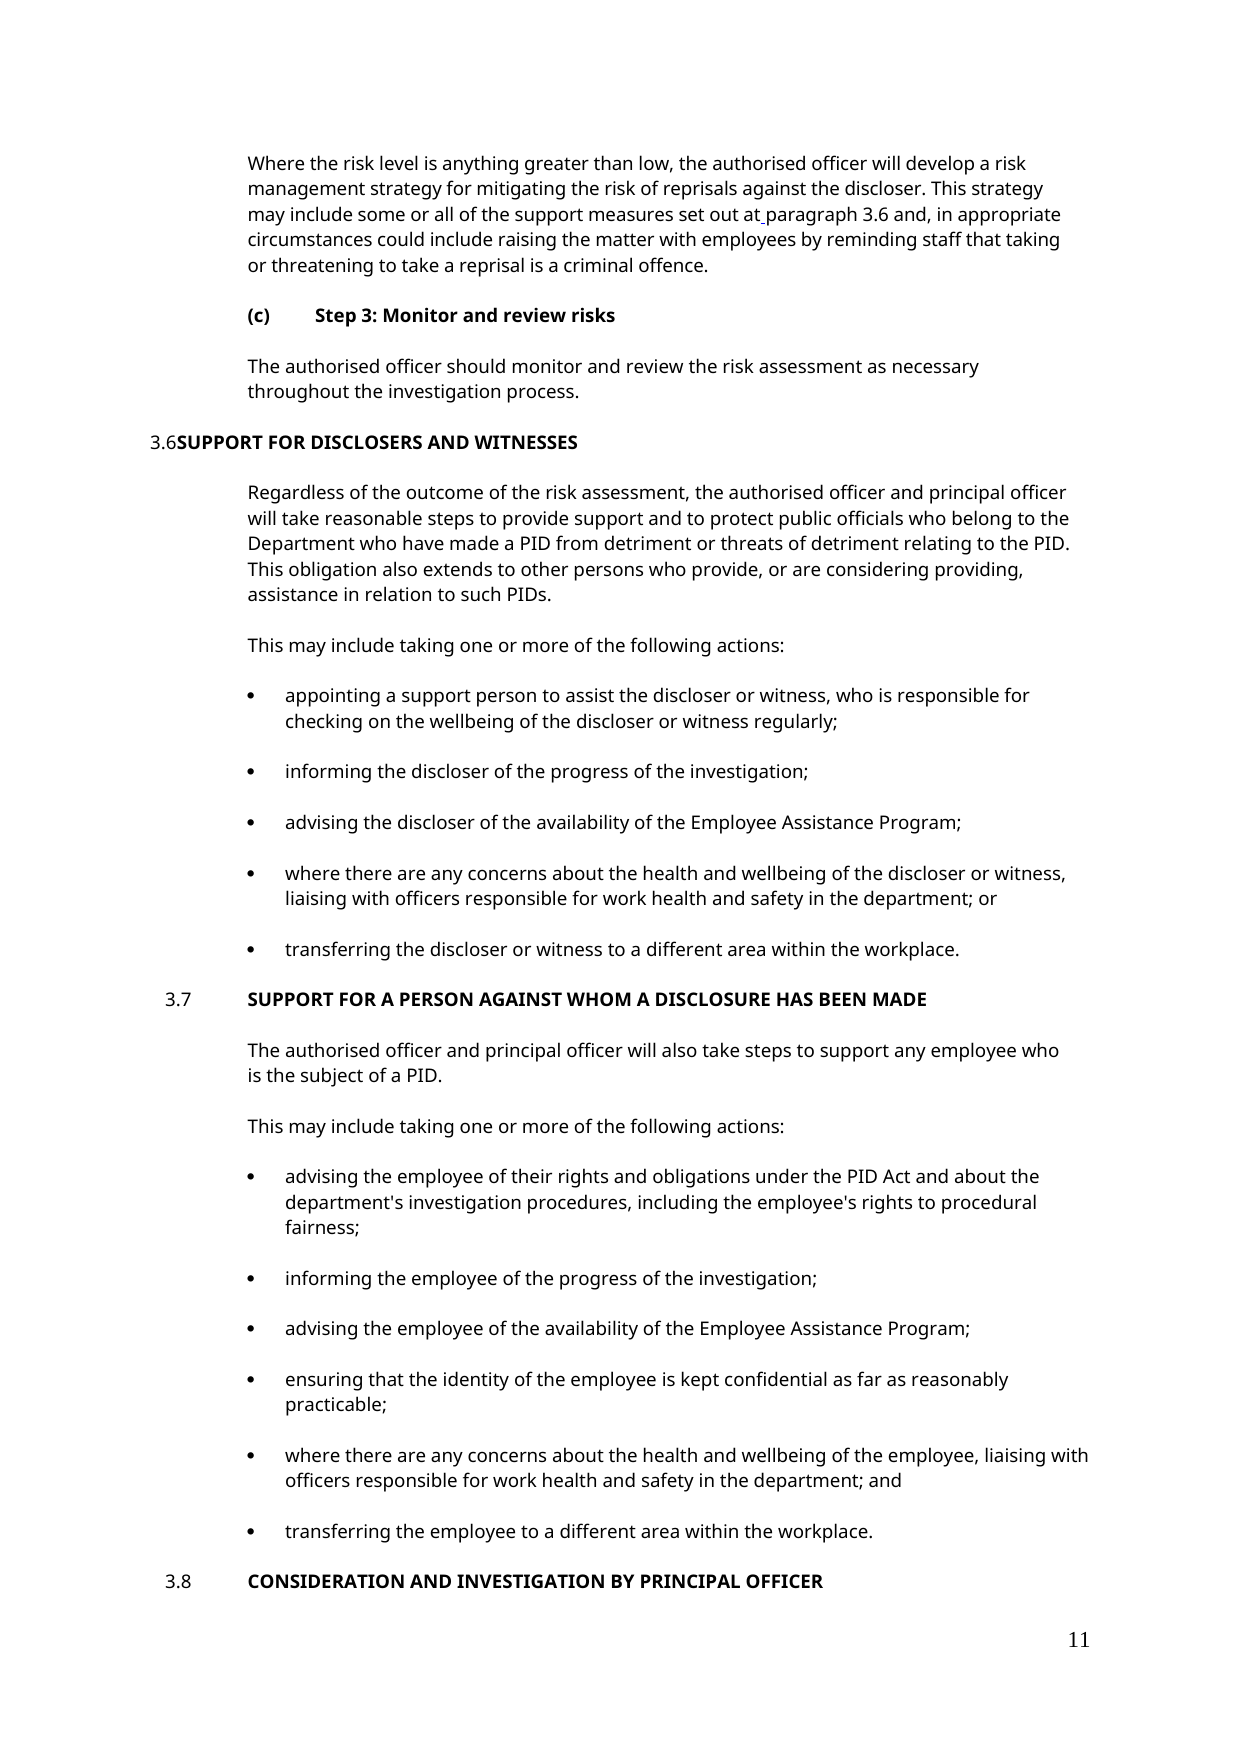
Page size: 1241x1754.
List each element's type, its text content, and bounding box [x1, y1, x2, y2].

list where there are any concerns about the health and wellbeing of the discloser or witness, liaising with officers responsible for work health and safety in the department; or [247, 860, 1090, 911]
list informing the employee of the progress of the investigation; [247, 1265, 1090, 1291]
text This may include taking one or more of the following actions: [247, 1113, 1090, 1138]
list ensuring that the identity of the employee is kept confidential as far as reasonably practicable; [247, 1366, 1090, 1417]
text The authorised officer and principal officer will also take steps to support any employee who is the subject of a PID. [247, 1037, 1075, 1088]
text 3.6 SUPPORT FOR DISCLOSERS AND WITNESSES [150, 429, 1090, 455]
text Regardless of the outcome of the risk assessment, the authorised officer and principal officer will take reasonable steps to provide support and to protect public officials who belong to the Department who have made a PID from detriment or threats of detriment relating to the PID. This obligation also extends to other persons who provide, or are considering providing, assistance in relation to such PIDs. [247, 480, 1075, 607]
text Where the risk level is anything greater than low, the authorised officer will develop a risk management strategy for mitigating the risk of reprisals against the discloser. This strategy may include some or all of the support measures set out at paragraph 3.6 and, in appropriate circumstances could include raising the matter with employees by reminding staff that taking or threatening to take a reprisal is a criminal offence. [247, 150, 1075, 278]
list transferring the discloser or witness to a different area within the workplace. [247, 936, 1090, 961]
list where there are any concerns about the health and wellbeing of the employee, liaising with officers responsible for work health and safety in the department; and [247, 1442, 1090, 1493]
list transferring the employee to a different area within the workplace. [247, 1518, 1090, 1544]
list advising the discloser of the availability of the Employee Assistance Program; [247, 809, 1090, 835]
text (c) Step 3: Monitor and review risks [247, 303, 1090, 328]
list appointing a support person to assist the discloser or witness, who is responsible for checking on the wellbeing of the discloser or witness regularly; [247, 683, 1090, 734]
text The authorised officer should monitor and review the risk assessment as necessary throughout the investigation process. [247, 353, 1075, 404]
text 3.7 SUPPORT FOR A PERSON AGAINST WHOM A DISCLOSURE HAS BEEN MADE [165, 986, 1090, 1012]
text 3.8 CONSIDERATION AND INVESTIGATION BY PRINCIPAL OFFICER [165, 1569, 1090, 1594]
text This may include taking one or more of the following actions: [247, 632, 1090, 658]
list advising the employee of the availability of the Employee Assistance Program; [247, 1316, 1090, 1341]
list informing the discloser of the progress of the investigation; [247, 759, 1090, 784]
list advising the employee of their rights and obligations under the PID Act and about the department's investigation procedures, including the employee's rights to procedural fairness; [247, 1163, 1090, 1240]
